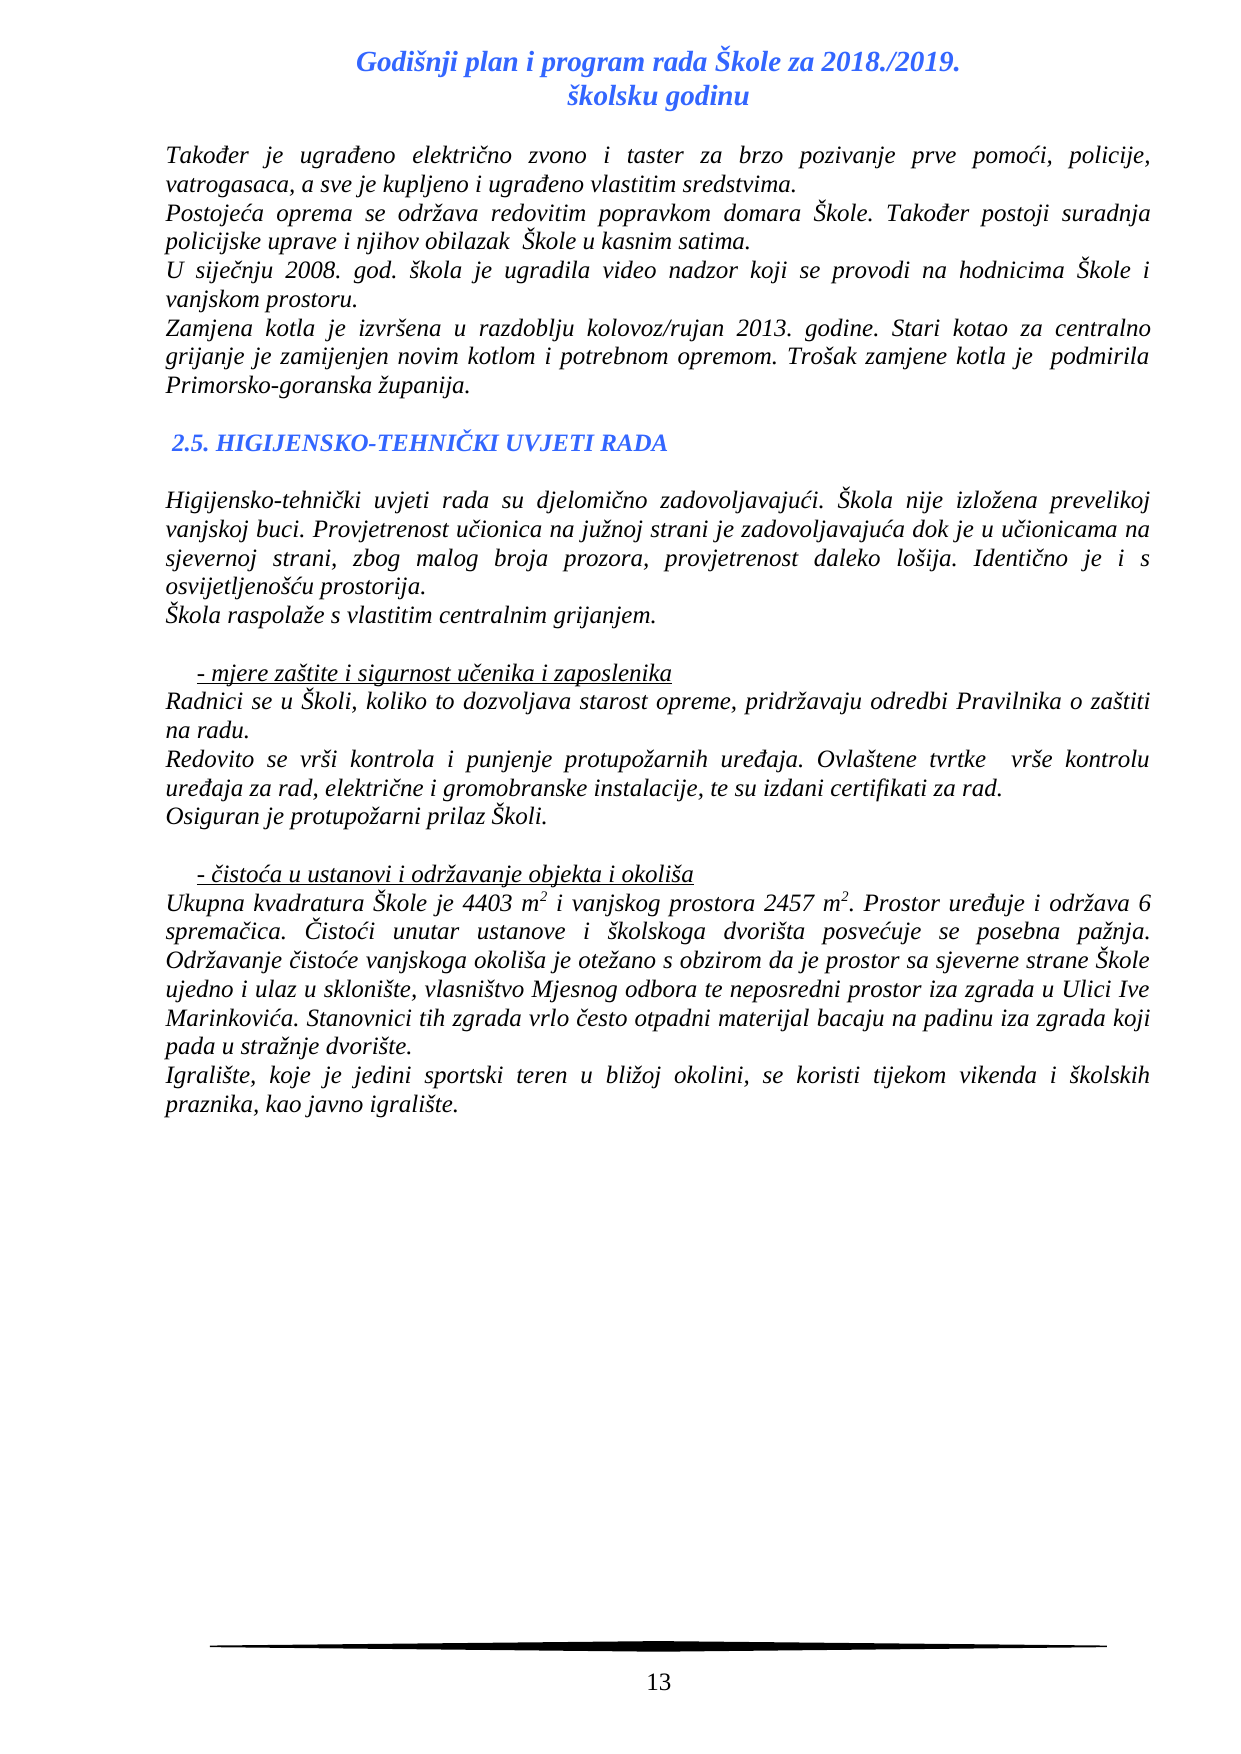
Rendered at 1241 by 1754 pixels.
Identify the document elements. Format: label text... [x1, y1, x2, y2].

text Zamjena kotla je izvršena u razdoblju kolovoz/rujan 2013. godine. Stari kotao za centralno grijanje je zamijenjen novim kotlom i potrebnom opremom. Trošak zamjene kotla je podmirila Primorsko-goranska županija. [165, 313, 1152, 399]
text Ukupna kvadratura Škole je i vanjskog prostora . Prostor uređuje i održava 6 spremačica. Čistoći unutar ustanove i školskoga dvorišta posvećuje se posebna pažnja. Održavanje čistoće vanjskoga okoliša je otežano s obzirom da je prostor sa sjeverne strane Škole ujedno i ulaz u sklonište, vlasništvo Mjesnog odbora te neposredni prostor iza zgrada u Ulici Ive Marinkovića. Stanovnici tih zgrada vrlo često otpadni materijal bacaju na padinu iza zgrada koji pada u stražnje dvorište. [165, 888, 1152, 1060]
text - mjere zaštite i sigurnost učenika i zaposlenika [165, 658, 1152, 686]
text - čistoća u ustanovi i održavanje objekta i okoliša [165, 859, 1152, 888]
text Također je ugrađeno električno zvono i taster za brzo pozivanje prve pomoći, policije, vatrogasaca, a sve je kupljeno i ugrađeno vlastitim sredstvima. [165, 140, 1152, 198]
text U siječnju 2008. god. škola je ugradila video nadzor koji se provodi na hodnicima Škole i vanjskom prostoru. [165, 255, 1152, 313]
text Postojeća oprema se održava redovitim popravkom domara Škole. Također postoji suradnja policijske uprave i njihov obilazak Škole u kasnim satima. [165, 198, 1152, 255]
text Redovito se vrši kontrola i punjenje protupožarnih uređaja. Ovlaštene tvrtke vrše kontrolu uređaja za rad, električne i gromobranske instalacije, te su izdani certifikati za rad. [165, 744, 1152, 801]
text Igralište, koje je jedini sportski teren u bližoj okolini, se koristi tijekom vikenda i školskih praznika, kao javno igralište. [165, 1060, 1152, 1118]
text Škola raspolaže s vlastitim centralnim grijanjem. [165, 600, 1152, 629]
text Radnici se u Školi, koliko to dozvoljava starost opreme, pridržavaju odredbi Pravilnika o zaštiti na radu. [165, 686, 1152, 744]
text 2.5. HIGIJENSKO-TEHNIČKI UVJETI RADA [165, 428, 1152, 456]
text Higijensko-tehnički uvjeti rada su djelomično zadovoljavajući. Škola nije izložena prevelikoj vanjskoj buci. Provjetrenost učionica na južnoj strani je zadovoljavajuća dok je u učionicama na sjevernoj strani, zbog malog broja prozora, provjetrenost daleko lošija. Identično je i s osvijetljenošću prostorija. [165, 485, 1152, 600]
text Osiguran je protupožarni prilaz Školi. [165, 801, 1152, 830]
